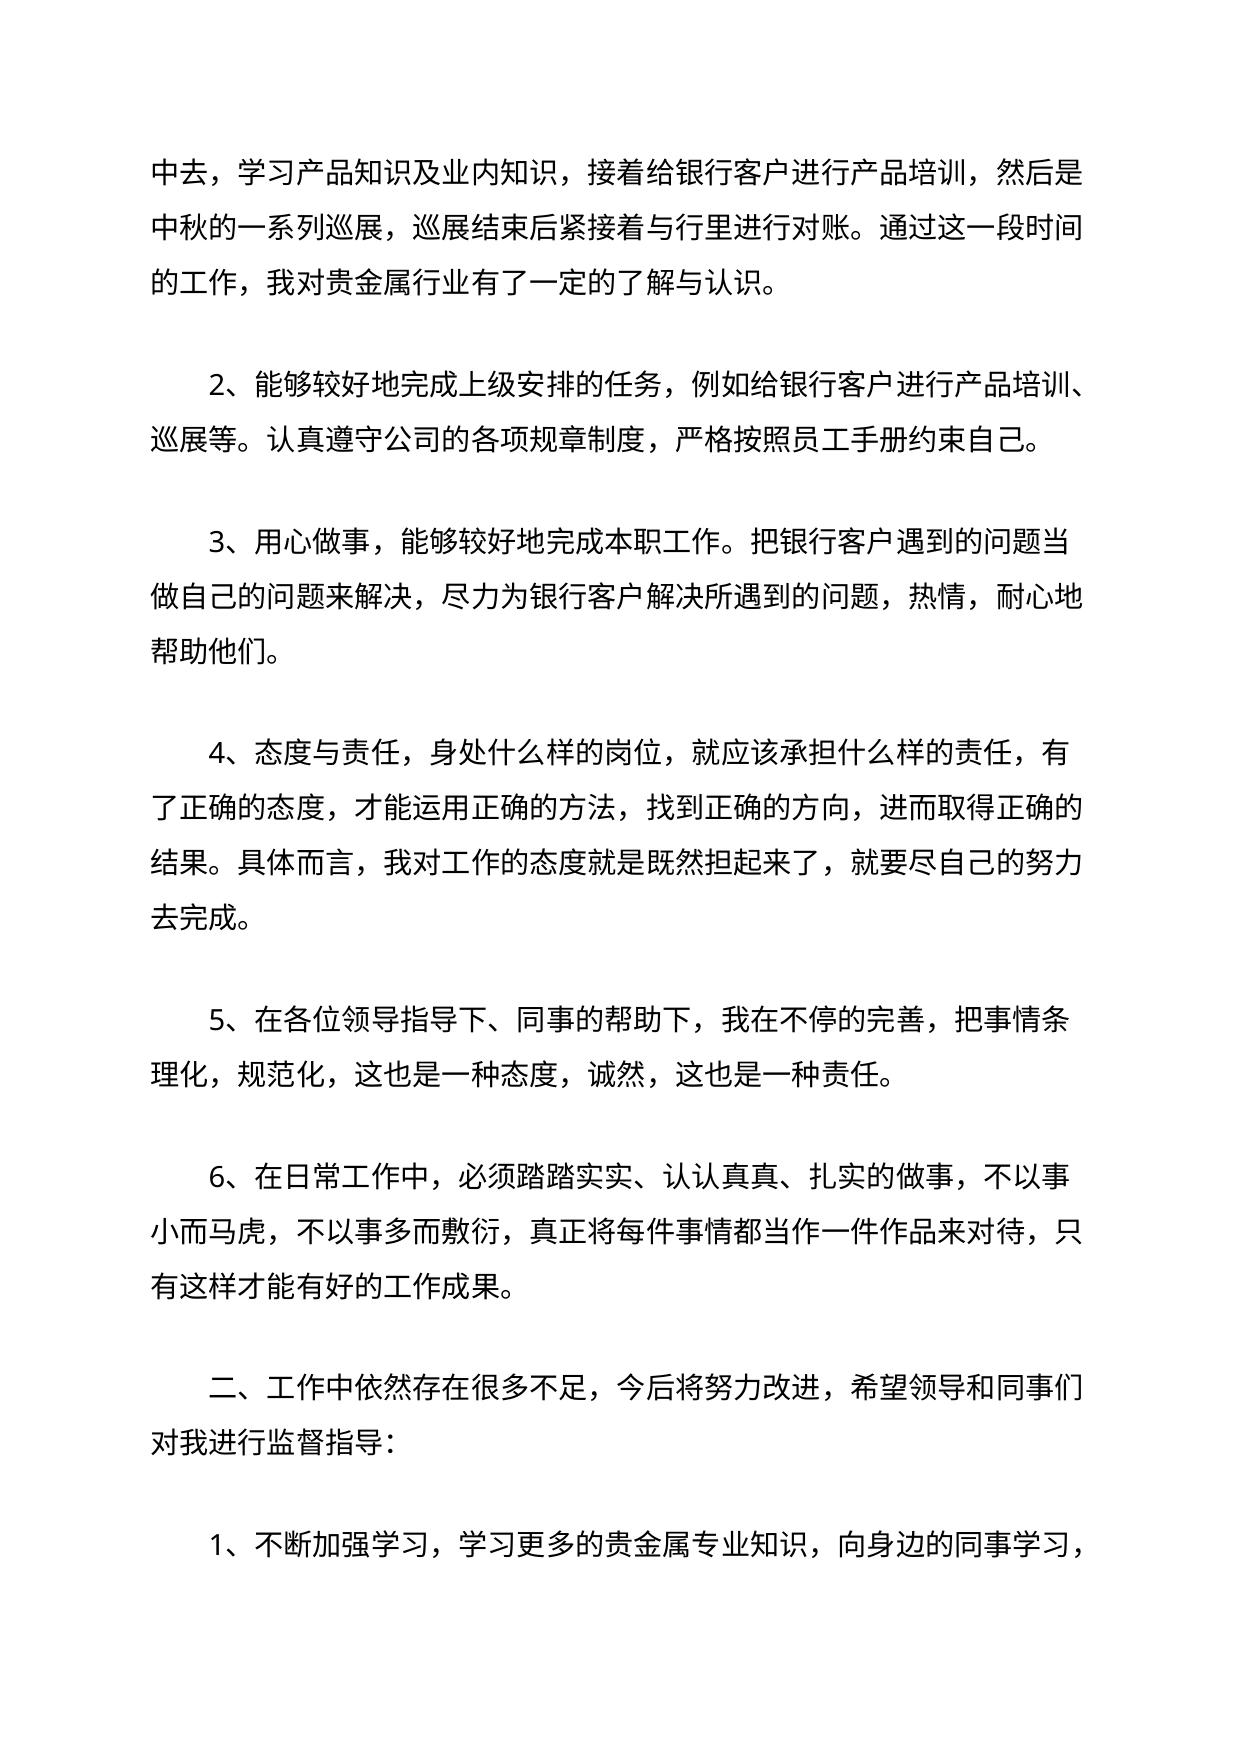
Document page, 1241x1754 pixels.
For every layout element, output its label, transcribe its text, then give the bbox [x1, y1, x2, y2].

text 2、能够较好地完成上级安排的任务，例如给银行客户进行产品培训、巡展等。认真遵守公司的各项规章制度，严格按照员工手册约束自己。 [150, 362, 1090, 459]
text 5、在各位领导指导下、同事的帮助下，我在不停的完善，把事情条理化，规范化，这也是一种态度，诚然，这也是一种责任。 [150, 997, 1090, 1094]
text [150, 150, 1090, 302]
text 二、工作中依然存在很多不足，今后将努力改进，希望领导和同事们对我进行监督指导： [150, 1365, 1090, 1462]
text 4、态度与责任，身处什么样的岗位，就应该承担什么样的责任，有了正确的态度，才能运用正确的方法，找到正确的方向，进而取得正确的结果。具体而言，我对工作的态度就是既然担起来了，就要尽自己的努力去完成。 [150, 730, 1090, 937]
text 3、用心做事，能够较好地完成本职工作。把银行客户遇到的问题当做自己的问题来解决，尽力为银行客户解决所遇到的问题，热情，耐心地帮助他们。 [150, 518, 1090, 671]
text 6、在日常工作中，必须踏踏实实、认认真真、扎实的做事，不以事小而马虎，不以事多而敷衍，真正将每件事情都当作一件作品来对待，只有这样才能有好的工作成果。 [150, 1153, 1090, 1306]
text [150, 1522, 1090, 1564]
